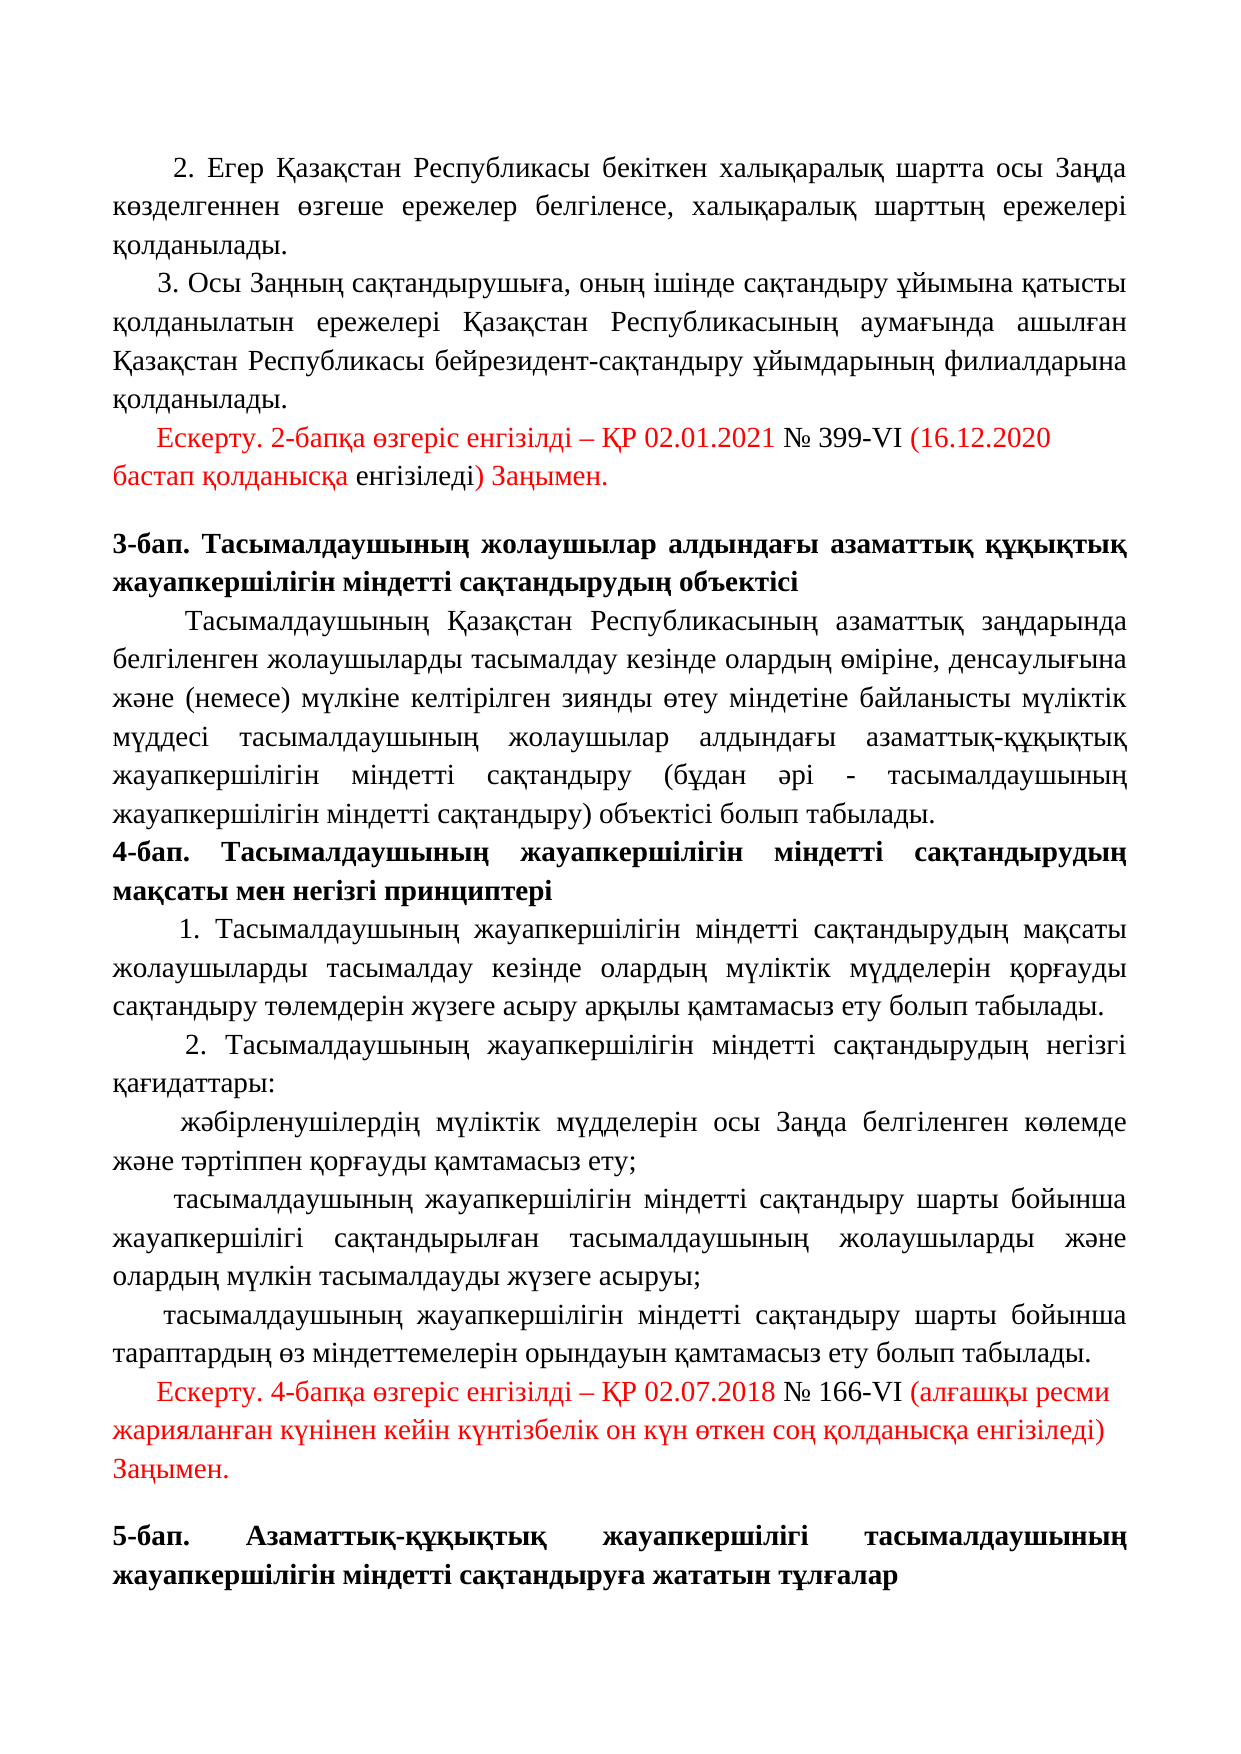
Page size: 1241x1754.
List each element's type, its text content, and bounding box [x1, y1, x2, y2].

text тасымалдаушының жауапкершілігін міндетті сақтандыру шарты бойынша тараптардың өз міндеттемелерін орындауын қамтамасыз ету болып табылады. [112, 1297, 1128, 1369]
text 1. Тасымалдаушының жауапкершілігін міндетті сақтандырудың мақсаты жолаушыларды тасымалдау кезінде олардың мүліктік мүдделерін қорғауды сақтандыру төлемдерін жүзеге асыру арқылы қамтамасыз ету болып табылады. [112, 911, 1128, 1022]
text 3. Осы Заңның сақтандырушыға, оның ішінде сақтандыру ұйымына қатысты қолданылатын ережелері Қазақстан Республикасының аумағында ашылған Қазақстан Республикасы бейрезидент-сақтандыру ұйымдарының филиалдарына қолданылады. [112, 266, 1128, 415]
text Ескерту. 4-бапқа өзгеріс енгізілді – ҚР 02.07.2018 № 166-VІ (алғашқы ресми жарияланған күнінен кейін күнтізбелік он күн өткен соң қолданысқа енгізіледі) Заңымен. [112, 1374, 1128, 1515]
text 2. Тасымалдаушының жауапкершілігін міндетті сақтандырудың негізгі қағидаттары: [112, 1027, 1128, 1099]
text Тасымалдаушының Қазақстан Республикасының азаматтық заңдарында белгіленген жолаушыларды тасымалдау кезінде олардың өміріне, денсаулығына және (немесе) мүлкіне келтірілген зиянды өтеу міндетіне байланысты мүліктік мүддесі тасымалдаушының жолаушылар алдындағы азаматтық-құқықтық жауапкершілігін міндетті сақтандыру (бұдан әрі - тасымалдаушының жауапкершілігін міндетті сақтандыру) объектісі болып табылады. [112, 603, 1128, 829]
text Ескерту. 2-бапқа өзгеріс енгізілді – ҚР 02.01.2021 № 399-VI (16.12.2020 бастап қолданысқа енгізіледі) Заңымен. [112, 420, 1128, 522]
text 2. Егер Қазақстан Республикасы бекіткен халықаралық шартта осы Заңда көзделгеннен өзгеше ережелер белгіленсе, халықаралық шарттың ережелері қолданылады. [112, 150, 1128, 261]
text 4-бап. Тасымалдаушының жауапкершілігін міндетті сақтандырудың мақсаты мен негізгі принциптері [112, 834, 1128, 906]
text тасымалдаушының жауапкершілігін міндетті сақтандыру шарты бойынша жауапкершілігі сақтандырылған тасымалдаушының жолаушыларды және олардың мүлкін тасымалдауды жүзеге асыруы; [112, 1181, 1128, 1292]
text 3-бап. Тасымалдаушының жолаушылар алдындағы азаматтық құқықтық жауапкершілігін міндетті сақтандырудың объектісі [112, 526, 1128, 598]
text жәбірленушілердің мүліктік мүдделерін осы Заңда белгіленген көлемде және тәртіппен қорғауды қамтамасыз ету; [112, 1104, 1128, 1176]
text 5-бап. Азаматтық-құқықтық жауапкершілігі тасымалдаушының жауапкершілігін міндетті сақтандыруға жататын тұлғалар [112, 1518, 1128, 1591]
